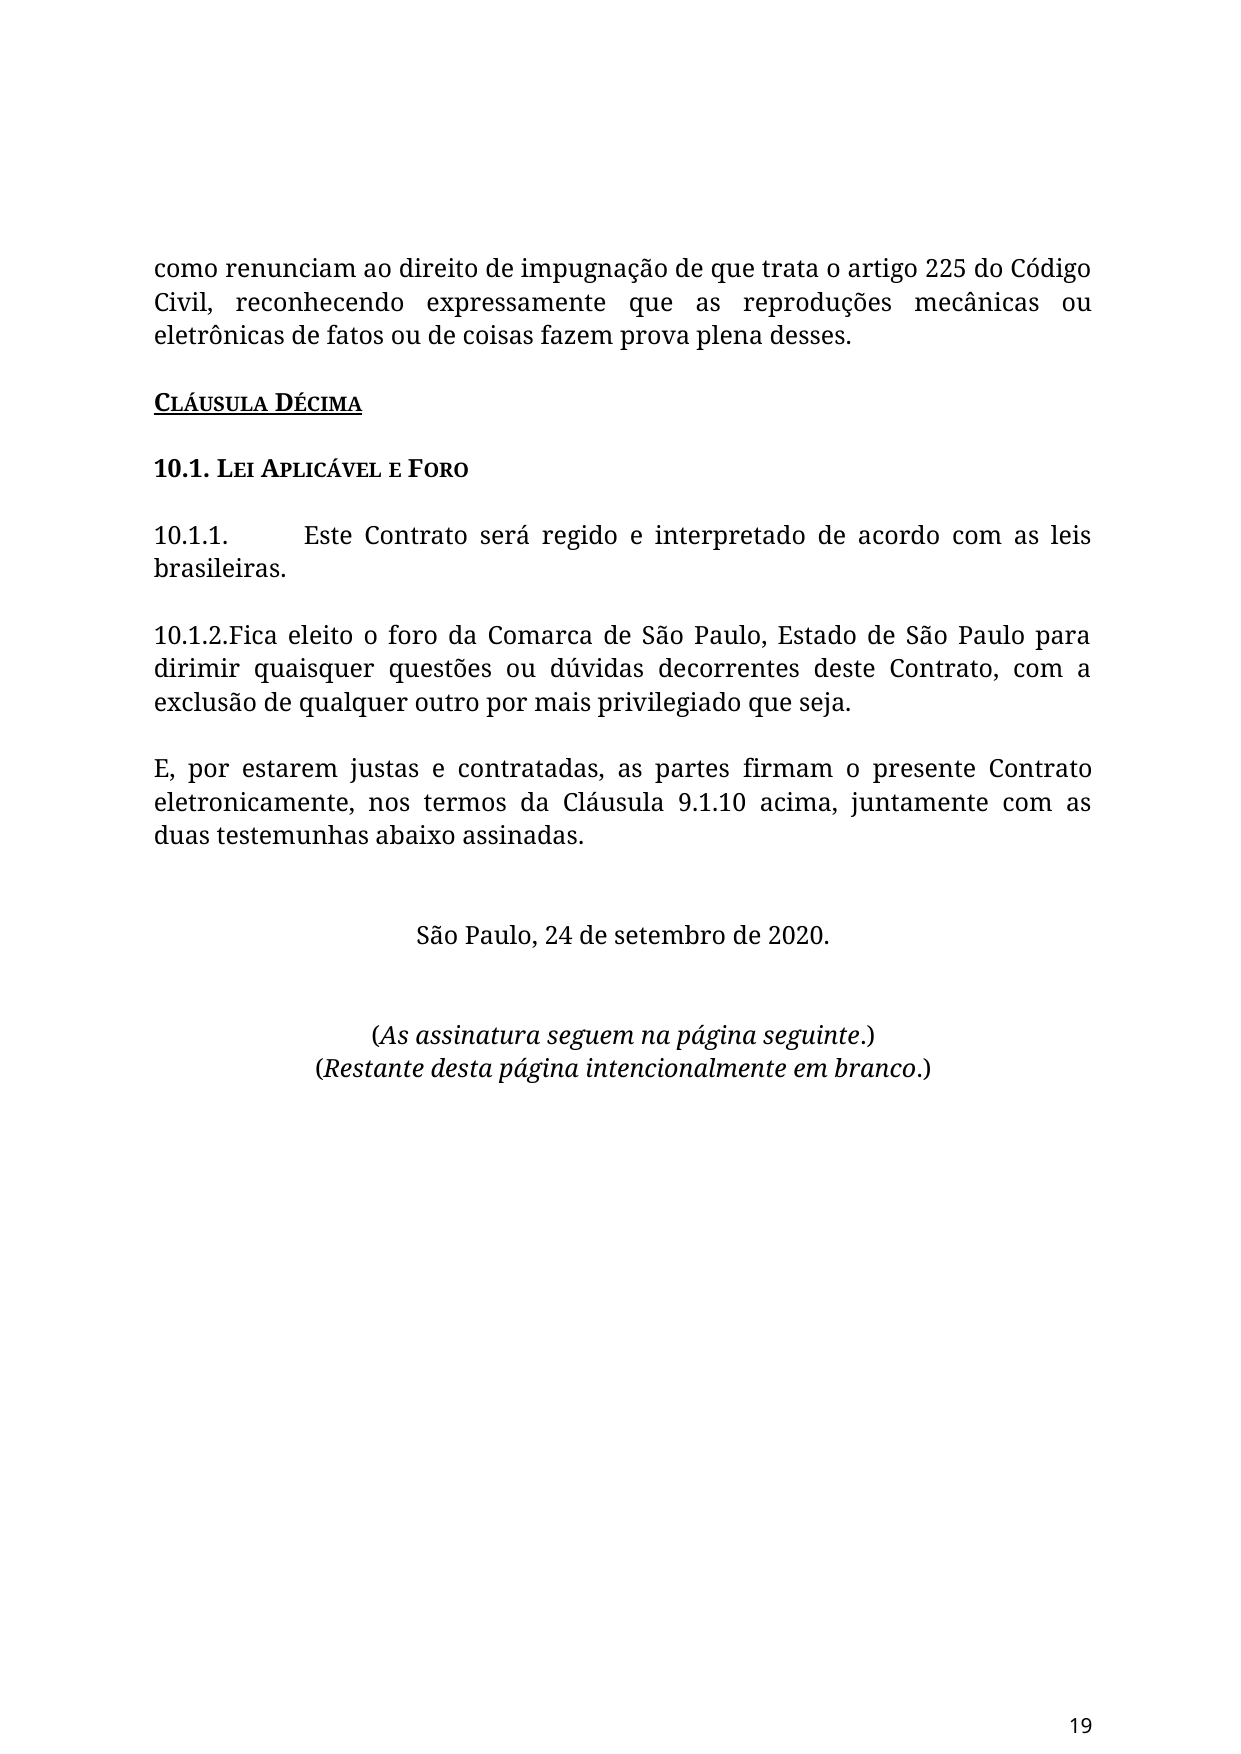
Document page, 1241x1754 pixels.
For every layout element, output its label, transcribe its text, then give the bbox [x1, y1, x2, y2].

text 10.1. Lei Aplicável e Foro [153, 451, 1092, 484]
text Cláusula Décima [153, 384, 1092, 418]
text (Restante desta página intencionalmente em branco.) [153, 1051, 1092, 1084]
text (As assinatura seguem na página seguinte.) [153, 1018, 1092, 1051]
text São Paulo, 24 de setembro de 2020. [153, 918, 1092, 951]
text E, por estarem justas e contratadas, as partes firmam o presente Contrato eletronicamente, nos termos da Cláusula 9.1.10 acima, juntamente com as duas testemunhas abaixo assinadas. [153, 751, 1092, 851]
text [153, 251, 1092, 351]
text 10.1.1. Este Contrato será regido e interpretado de acordo com as leis brasileiras. [153, 518, 1092, 584]
text 10.1.2. Fica eleito o foro da Comarca de São Paulo, Estado de São Paulo para dirimir quaisquer questões ou dúvidas decorrentes deste Contrato, com a exclusão de qualquer outro por mais privilegiado que seja. [153, 618, 1092, 718]
